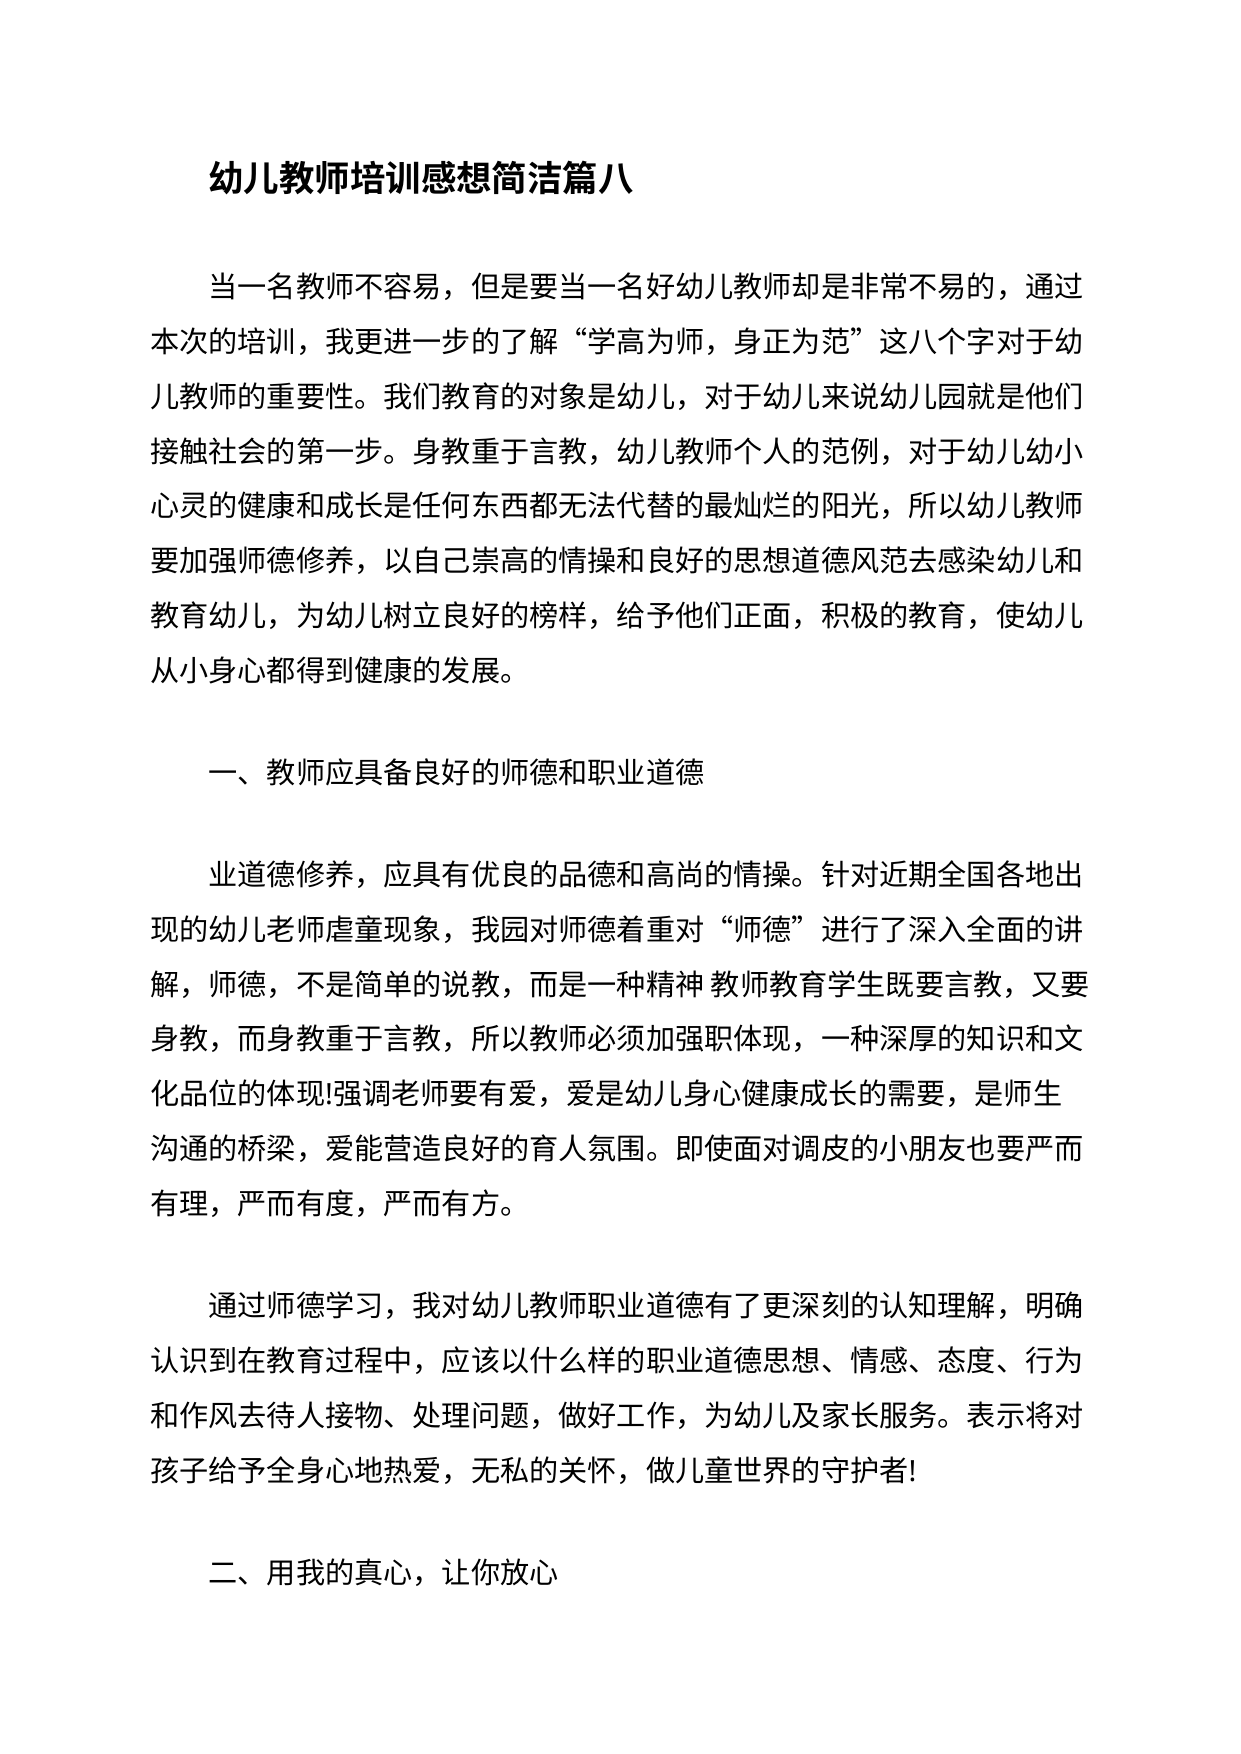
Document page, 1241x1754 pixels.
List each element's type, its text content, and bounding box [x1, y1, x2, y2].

text 业道德修养，应具有优良的品德和高尚的情操。针对近期全国各地出现的幼儿老师虐童现象，我园对师德着重对“师德”进行了深入全面的讲解，师德，不是简单的说教，而是一种精神 教师教育学生既要言教，又要身教，而身教重于言教，所以教师必须加强职体现，一种深厚的知识和文化品位的体现!强调老师要有爱，爱是幼儿身心健康成长的需要，是师生沟通的桥梁，爱能营造良好的育人氛围。即使面对调皮的小朋友也要严而有理，严而有度，严而有方。 [150, 851, 1090, 1223]
text 通过师德学习，我对幼儿教师职业道德有了更深刻的认知理解，明确认识到在教育过程中，应该以什么样的职业道德思想、情感、态度、行为和作风去待人接物、处理问题，做好工作，为幼儿及家长服务。表示将对孩子给予全身心地热爱，无私的关怀，做儿童世界的守护者! [150, 1282, 1090, 1489]
text 幼儿教师培训感想简洁篇八 [150, 150, 1090, 201]
text 一、教师应具备良好的师德和职业道德 [150, 749, 1090, 792]
text 当一名教师不容易，但是要当一名好幼儿教师却是非常不易的，通过本次的培训，我更进一步的了解“学高为师，身正为范”这八个字对于幼儿教师的重要性。我们教育的对象是幼儿，对于幼儿来说幼儿园就是他们接触社会的第一步。身教重于言教，幼儿教师个人的范例，对于幼儿幼小心灵的健康和成长是任何东西都无法代替的最灿烂的阳光，所以幼儿教师要加强师德修养，以自己崇高的情操和良好的思想道德风范去感染幼儿和教育幼儿，为幼儿树立良好的榜样，给予他们正面，积极的教育，使幼儿从小身心都得到健康的发展。 [150, 263, 1090, 690]
text 二、用我的真心，让你放心 [150, 1549, 1090, 1591]
